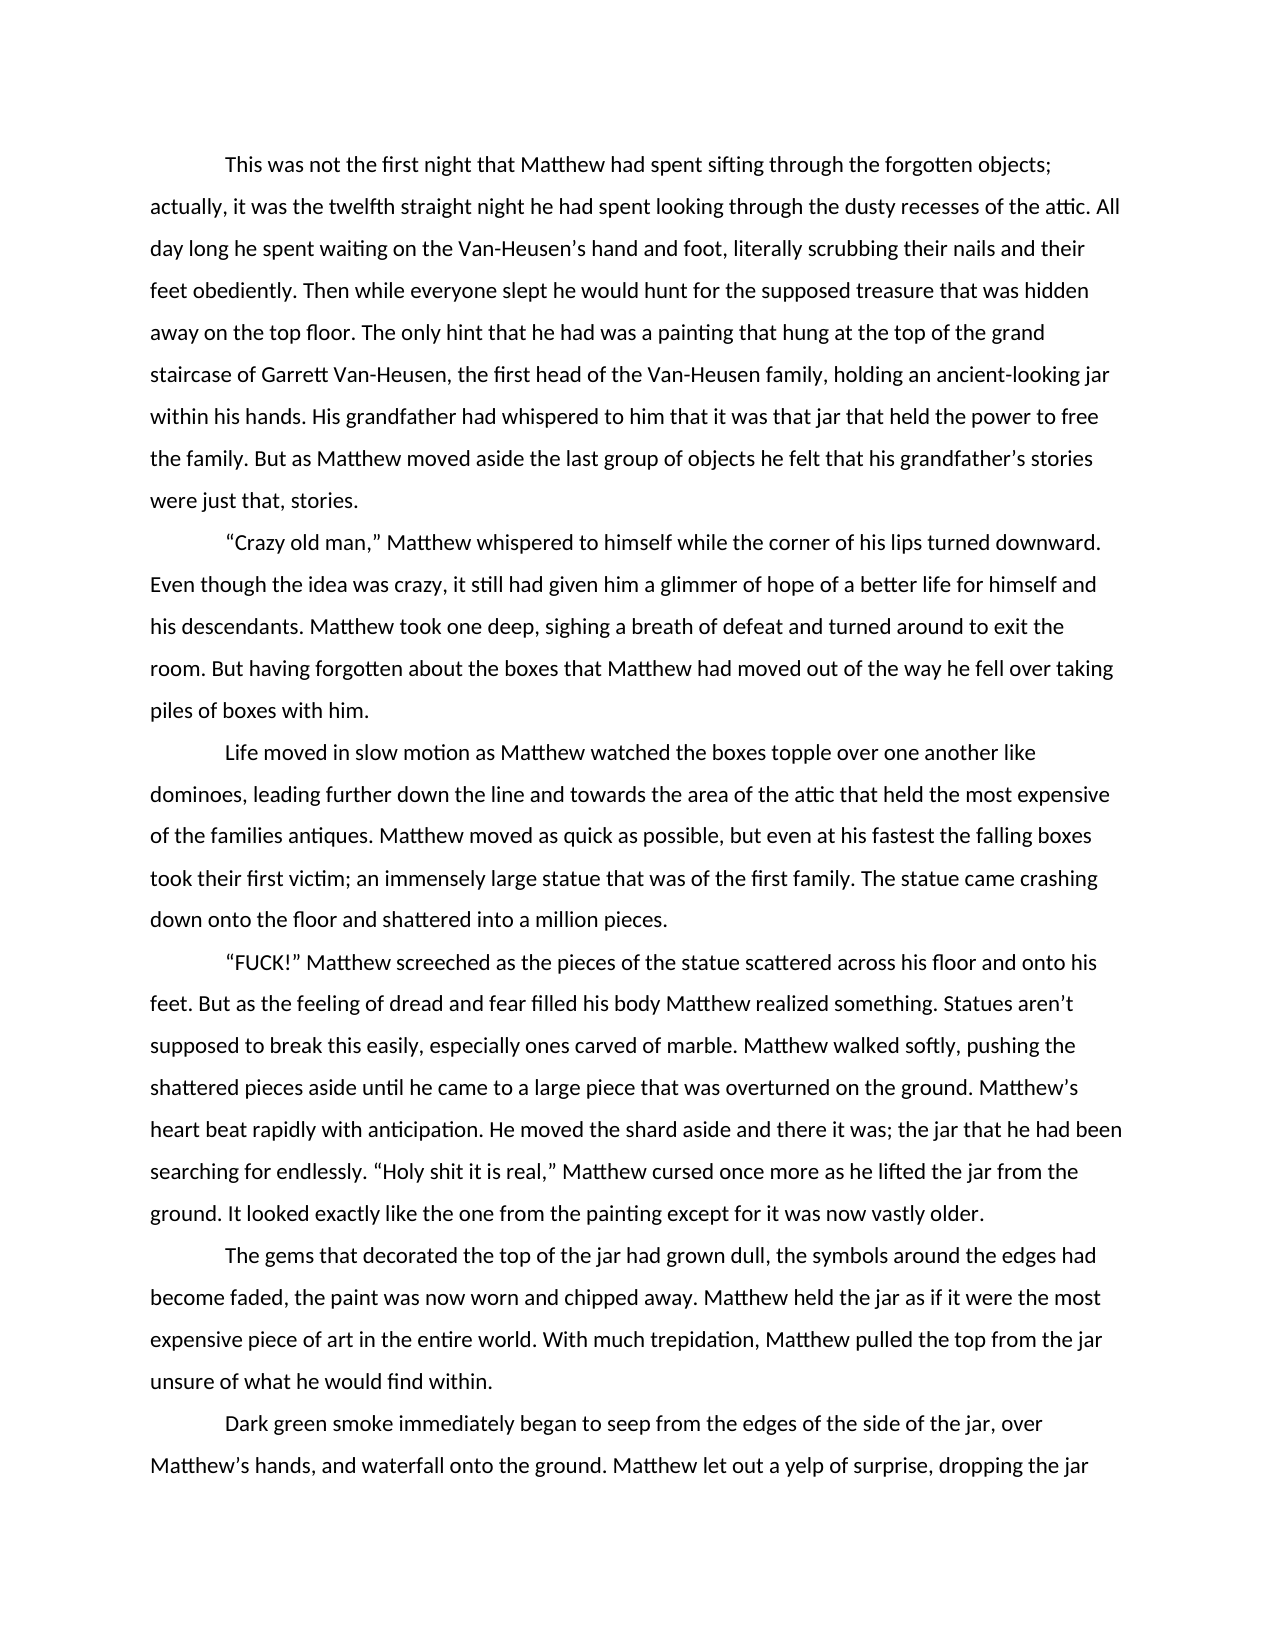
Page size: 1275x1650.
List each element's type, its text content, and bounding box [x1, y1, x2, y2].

text “FUCK!” Matthew screeched as the pieces of the statue scattered across his floor and onto his feet. But as the feeling of dread and fear filled his body Matthew realized something. Statues aren’t supposed to break this easily, especially ones carved of marble. Matthew walked softly, pushing the shattered pieces aside until he came to a large piece that was overturned on the ground. Matthew’s heart beat rapidly with anticipation. He moved the shard aside and there it was; the jar that he had been searching for endlessly. “Holy shit it is real,” Matthew cursed once more as he lifted the jar from the ground. It looked exactly like the one from the painting except for it was now vastly older. [150, 948, 1125, 1227]
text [150, 1409, 1125, 1479]
text This was not the first night that Matthew had spent sifting through the forgotten objects; actually, it was the twelfth straight night he had spent looking through the dusty recesses of the attic. All day long he spent waiting on the Van-Heusen’s hand and foot, literally scrubbing their nails and their feet obediently. Then while everyone slept he would hunt for the supposed treasure that was hidden away on the top floor. The only hint that he had was a painting that hung at the top of the grand staircase of Garrett Van-Heusen, the first head of the Van-Heusen family, holding an ancient-looking jar within his hands. His grandfather had whispered to him that it was that jar that held the power to free the family. But as Matthew moved aside the last group of objects he felt that his grandfather’s stories were just that, stories. [150, 150, 1125, 514]
text The gems that decorated the top of the jar had grown dull, the symbols around the edges had become faded, the paint was now worn and chipped away. Matthew held the jar as if it were the most expensive piece of art in the entire world. With much trepidation, Matthew pulled the top from the jar unsure of what he would find within. [150, 1241, 1125, 1395]
text “Crazy old man,” Matthew whispered to himself while the corner of his lips turned downward. Even though the idea was crazy, it still had given him a glimmer of hope of a better life for himself and his descendants. Matthew took one deep, sighing a breath of defeat and turned around to exit the room. But having forgotten about the boxes that Matthew had moved out of the way he fell over taking piles of boxes with him. [150, 528, 1125, 724]
text Life moved in slow motion as Matthew watched the boxes topple over one another like dominoes, leading further down the line and towards the area of the attic that held the most expensive of the families antiques. Matthew moved as quick as possible, but even at his fastest the falling boxes took their first victim; an immensely large statue that was of the first family. The statue came crashing down onto the floor and shattered into a million pieces. [150, 738, 1125, 934]
